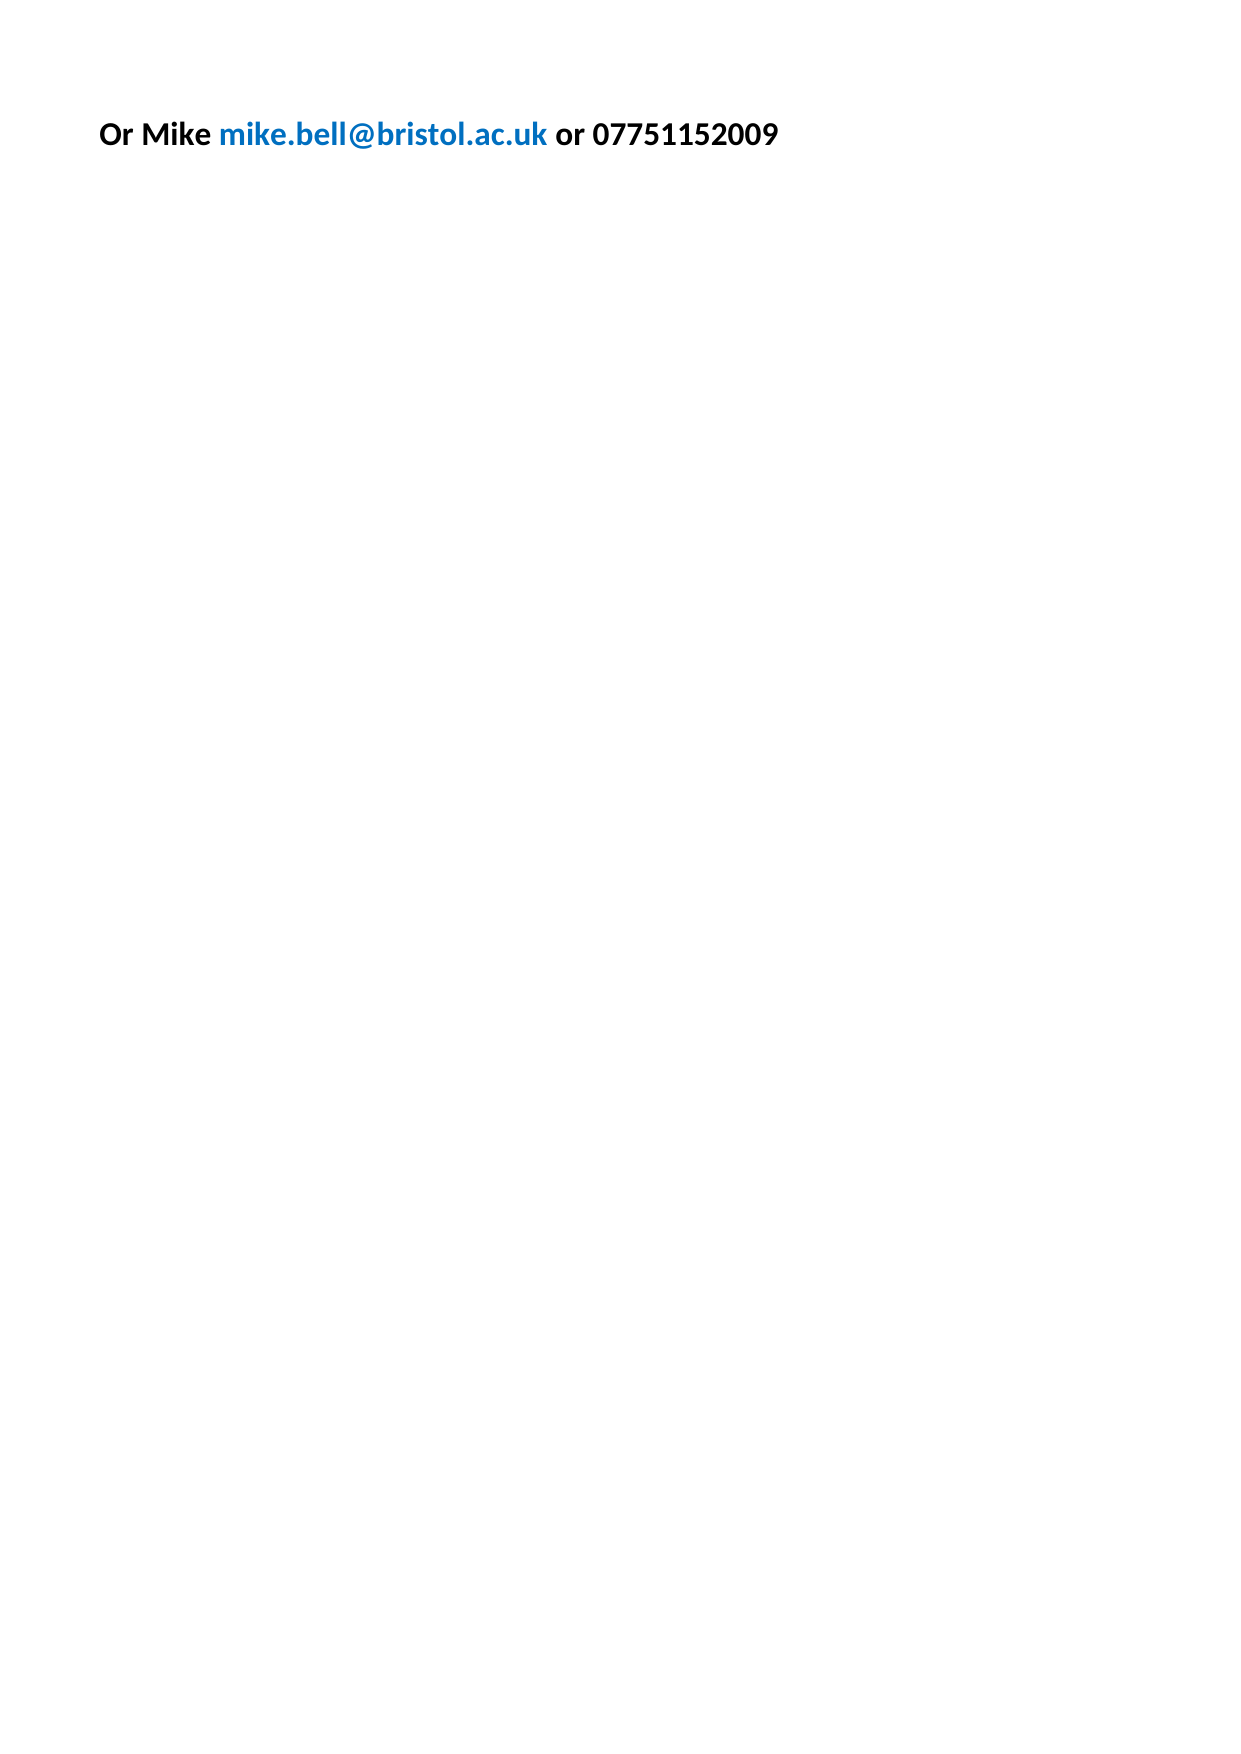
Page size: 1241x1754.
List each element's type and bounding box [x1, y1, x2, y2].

text [99, 112, 856, 153]
